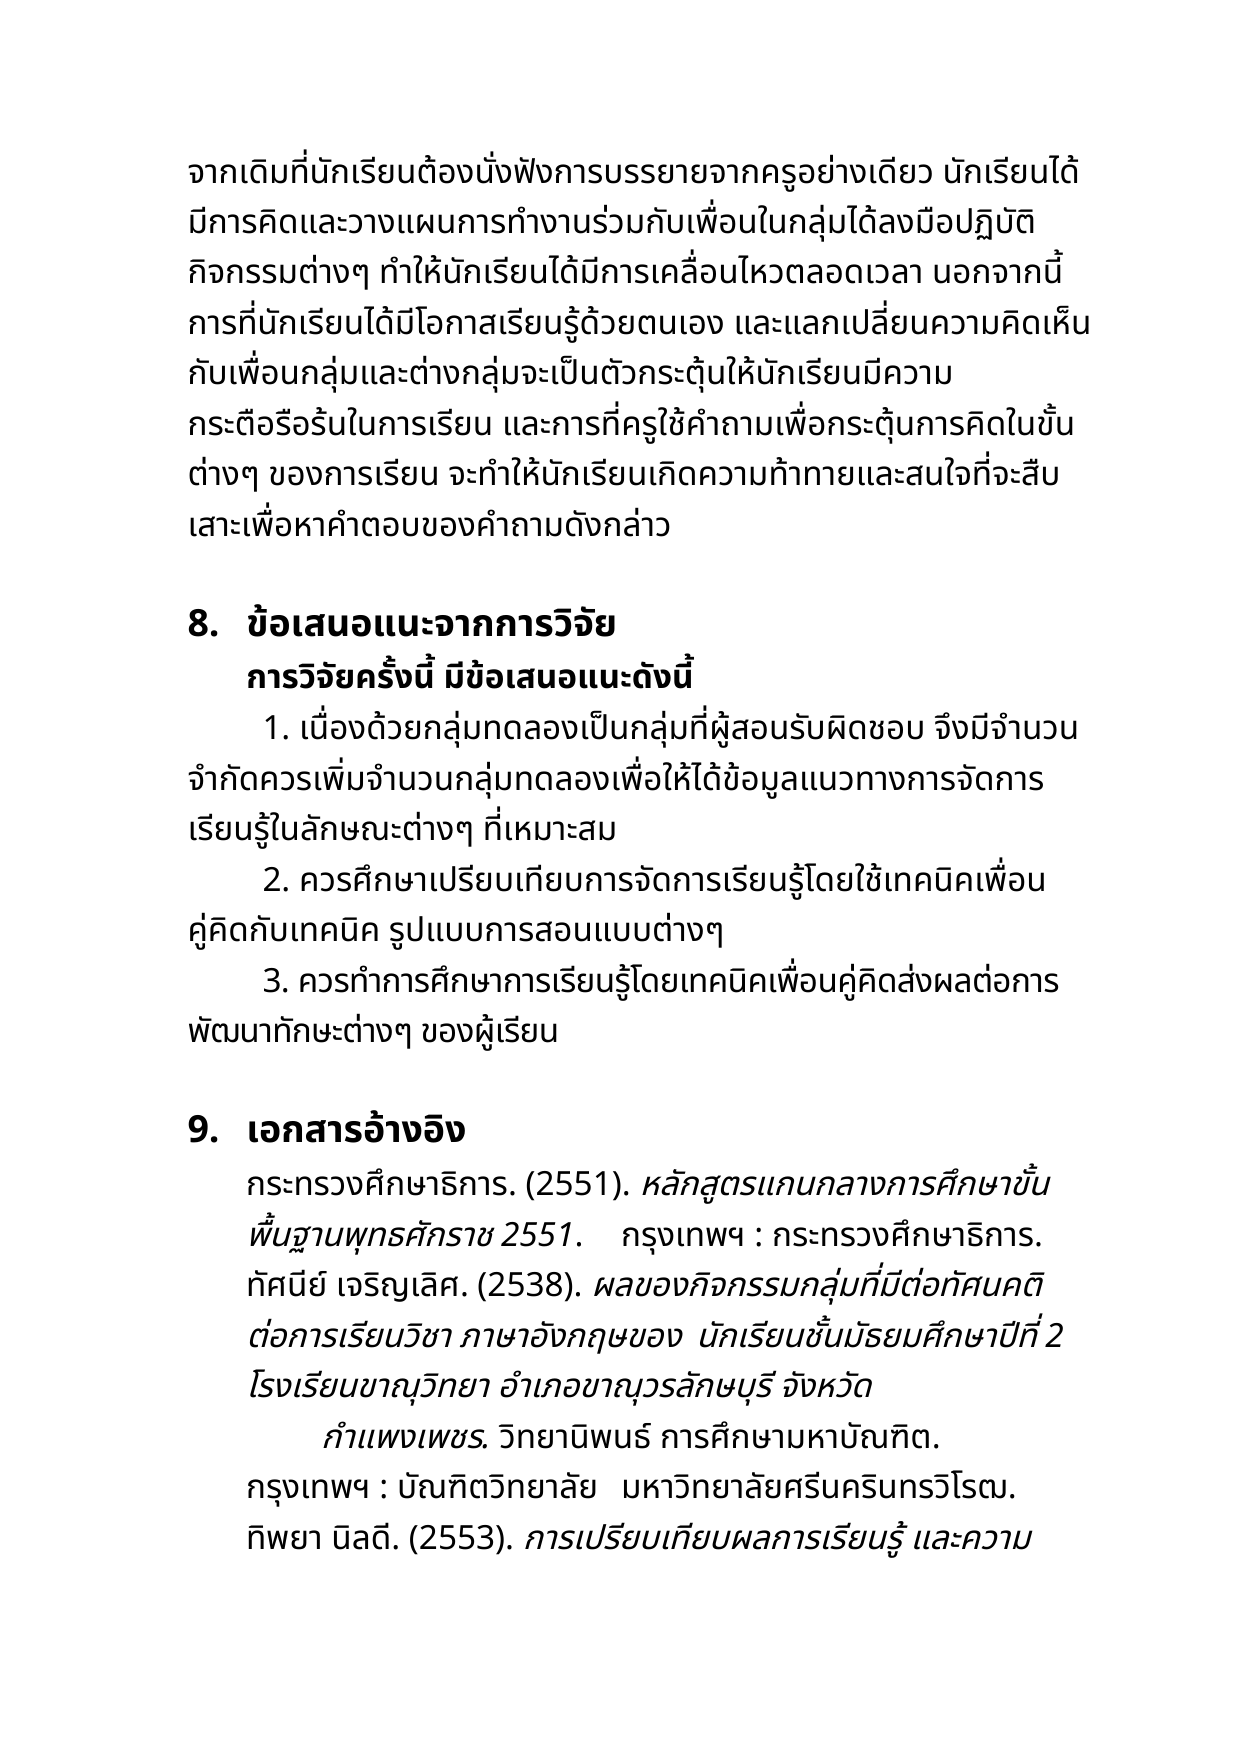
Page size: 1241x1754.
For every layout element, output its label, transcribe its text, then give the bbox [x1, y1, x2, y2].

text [187, 148, 1092, 551]
text 8. ข้อเสนอแนะจากการวิจัย [187, 596, 1092, 653]
table_header กระทรวงศึกษาธิการ. (2551). หลักสูตรแกนกลางการศึกษาขั้นพื้นฐานพุทธศักราช 2551. กรุงเทพฯ : กระทรวงศึกษาธิการ. [235, 1160, 1076, 1261]
text การวิจัยครั้งนี้ มีข้อเสนอแนะดังนี้ [187, 653, 1092, 704]
list 3. ควรทำการศึกษาการเรียนรู้โดยเทคนิคเพื่อนคู่คิดส่งผลต่อการพัฒนาทักษะต่างๆ ของผู้เรียน [187, 956, 1092, 1057]
table_cell ทัศนีย์ เจริญเลิศ. (2538). ผลของกิจกรรมกลุ่มที่มีต่อทัศนคติต่อการเรียนวิชา ภาษาอังกฤษของ นักเรียนชั้นมัธยมศึกษาปีที่ 2 โรงเรียนขาณุวิทยา อำเภอขาณุวรลักษบุรี จังหวัด กำแพงเพชร. วิทยานิพนธ์ การศึกษามหาบัณฑิต. กรุงเทพฯ : บัณฑิตวิทยาลัย มหาวิทยาลัยศรีนครินทรวิโรฒ. [235, 1261, 1076, 1514]
list 2. ควรศึกษาเปรียบเทียบการจัดการเรียนรู้โดยใช้เทคนิคเพื่อนคู่คิดกับเทคนิค รูปแบบการสอนแบบต่างๆ [187, 855, 1092, 956]
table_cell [235, 1514, 1076, 1564]
text 9. เอกสารอ้างอิง [187, 1103, 1092, 1160]
list 1. เนื่องด้วยกลุ่มทดลองเป็นกลุ่มที่ผู้สอนรับผิดชอบ จึงมีจำนวนจำกัดควรเพิ่มจำนวนกลุ่มทดลองเพื่อให้ได้ข้อมูลแนวทางการจัดการเรียนรู้ในลักษณะต่างๆ ที่เหมาะสม [187, 704, 1092, 855]
